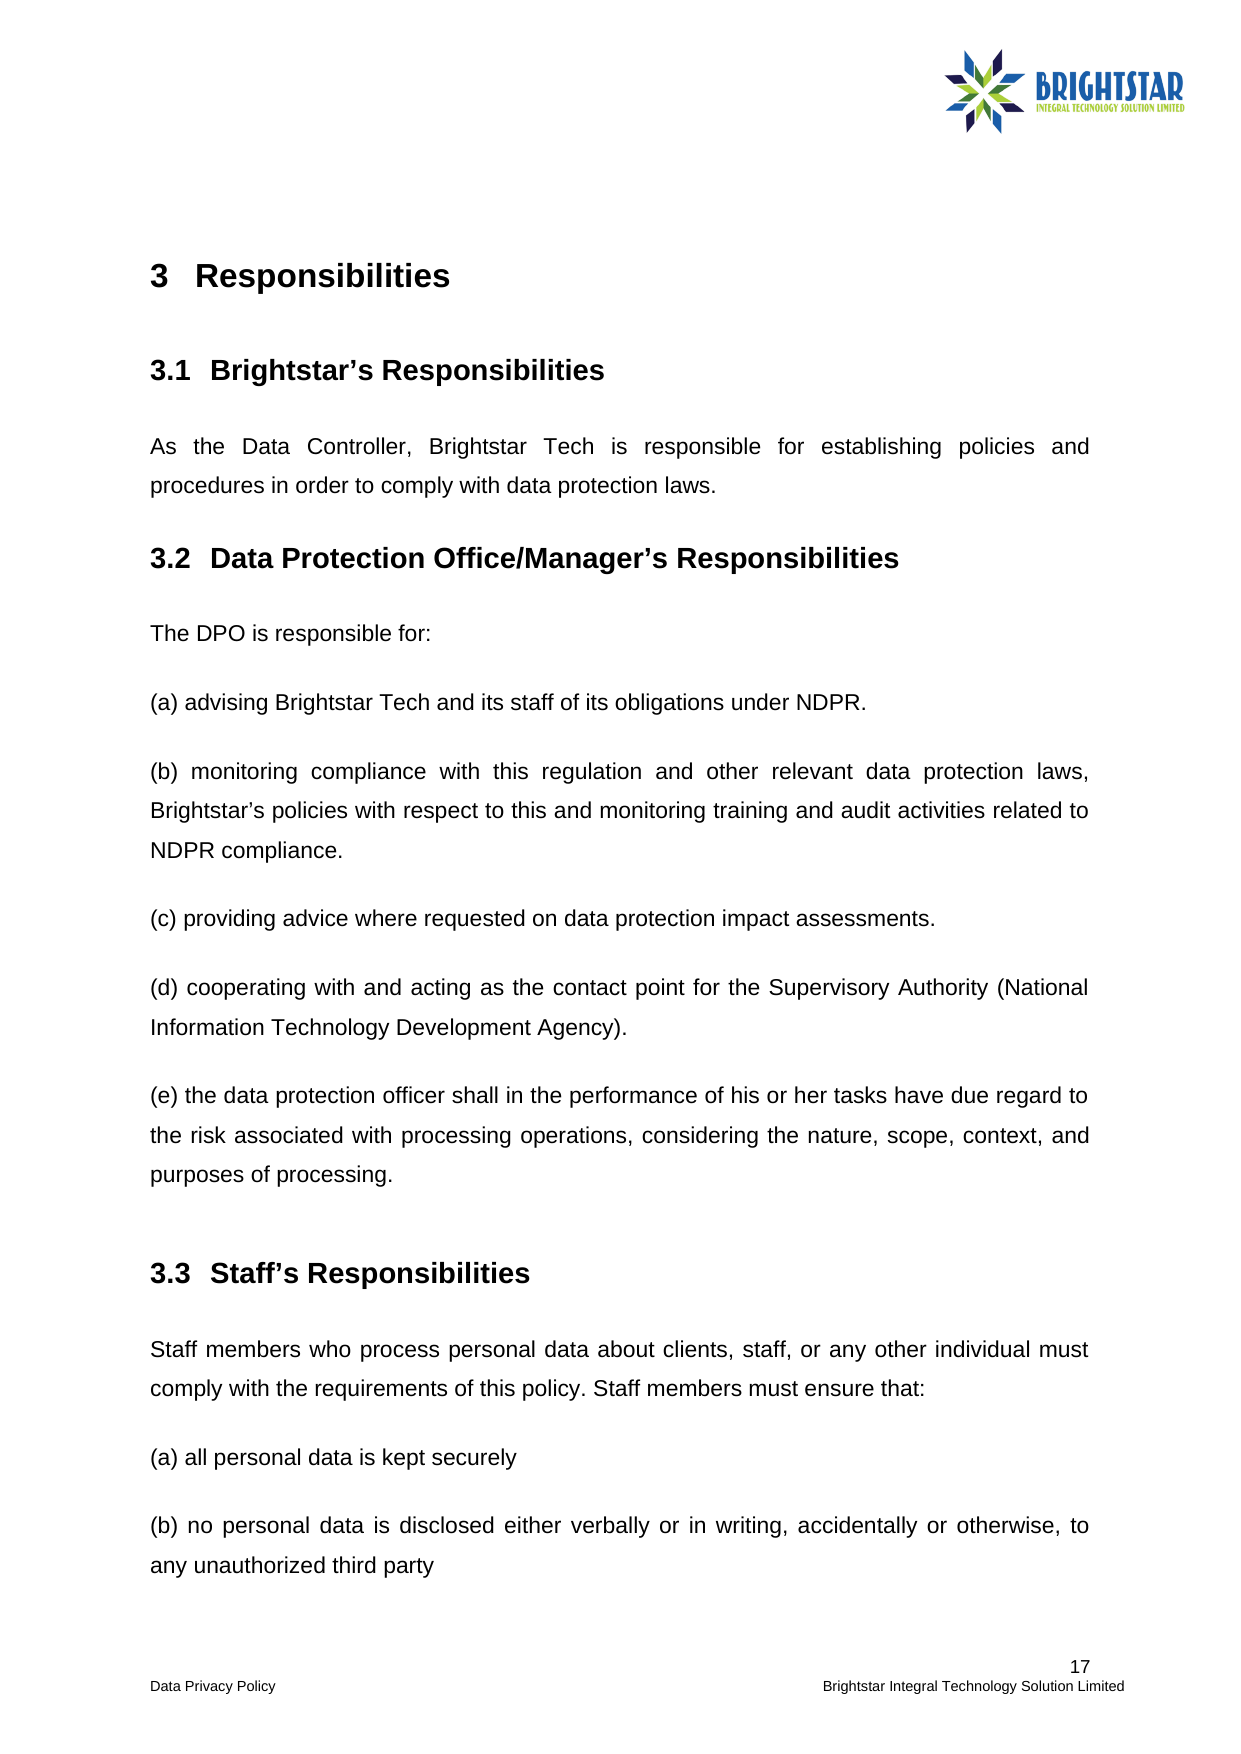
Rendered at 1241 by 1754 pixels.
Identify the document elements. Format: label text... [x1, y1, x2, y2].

text (c) providing advice where requested on data protection impact assessments. [150, 905, 1090, 932]
text (d) cooperating with and acting as the contact point for the Supervisory Authority (National Information Technology Development Agency). [150, 974, 1090, 1040]
text Staff members who process personal data about clients, staff, or any other individual must comply with the requirements of this policy. Staff members must ensure that: [150, 1336, 1090, 1401]
picture [943, 46, 1187, 136]
subtitle Data Protection Office/Manager’s Responsibilities [150, 541, 1090, 574]
text (b) no personal data is disclosed either verbally or in writing, accidentally or otherwise, to any unauthorized third party [150, 1512, 1090, 1578]
text (a) advising Brightstar Tech and its staff of its obligations under NDPR. [150, 689, 1090, 715]
text As the Data Controller, Brightstar Tech is responsible for establishing policies and procedures in order to comply with data protection laws. [150, 433, 1090, 499]
subtitle Staff’s Responsibilities [150, 1256, 1090, 1289]
text (a) all personal data is kept securely [150, 1444, 1090, 1470]
subtitle Responsibilities [150, 256, 1090, 295]
text (b) monitoring compliance with this regulation and other relevant data protection laws, Brightstar’s policies with respect to this and monitoring training and audit activities related to NDPR compliance. [150, 758, 1090, 863]
text The DPO is responsible for: [150, 620, 1090, 647]
subtitle Brightstar’s Responsibilities [150, 353, 1090, 387]
text (e) the data protection officer shall in the performance of his or her tasks have due regard to the risk associated with processing operations, considering the nature, scope, context, and purposes of processing. [150, 1082, 1090, 1187]
